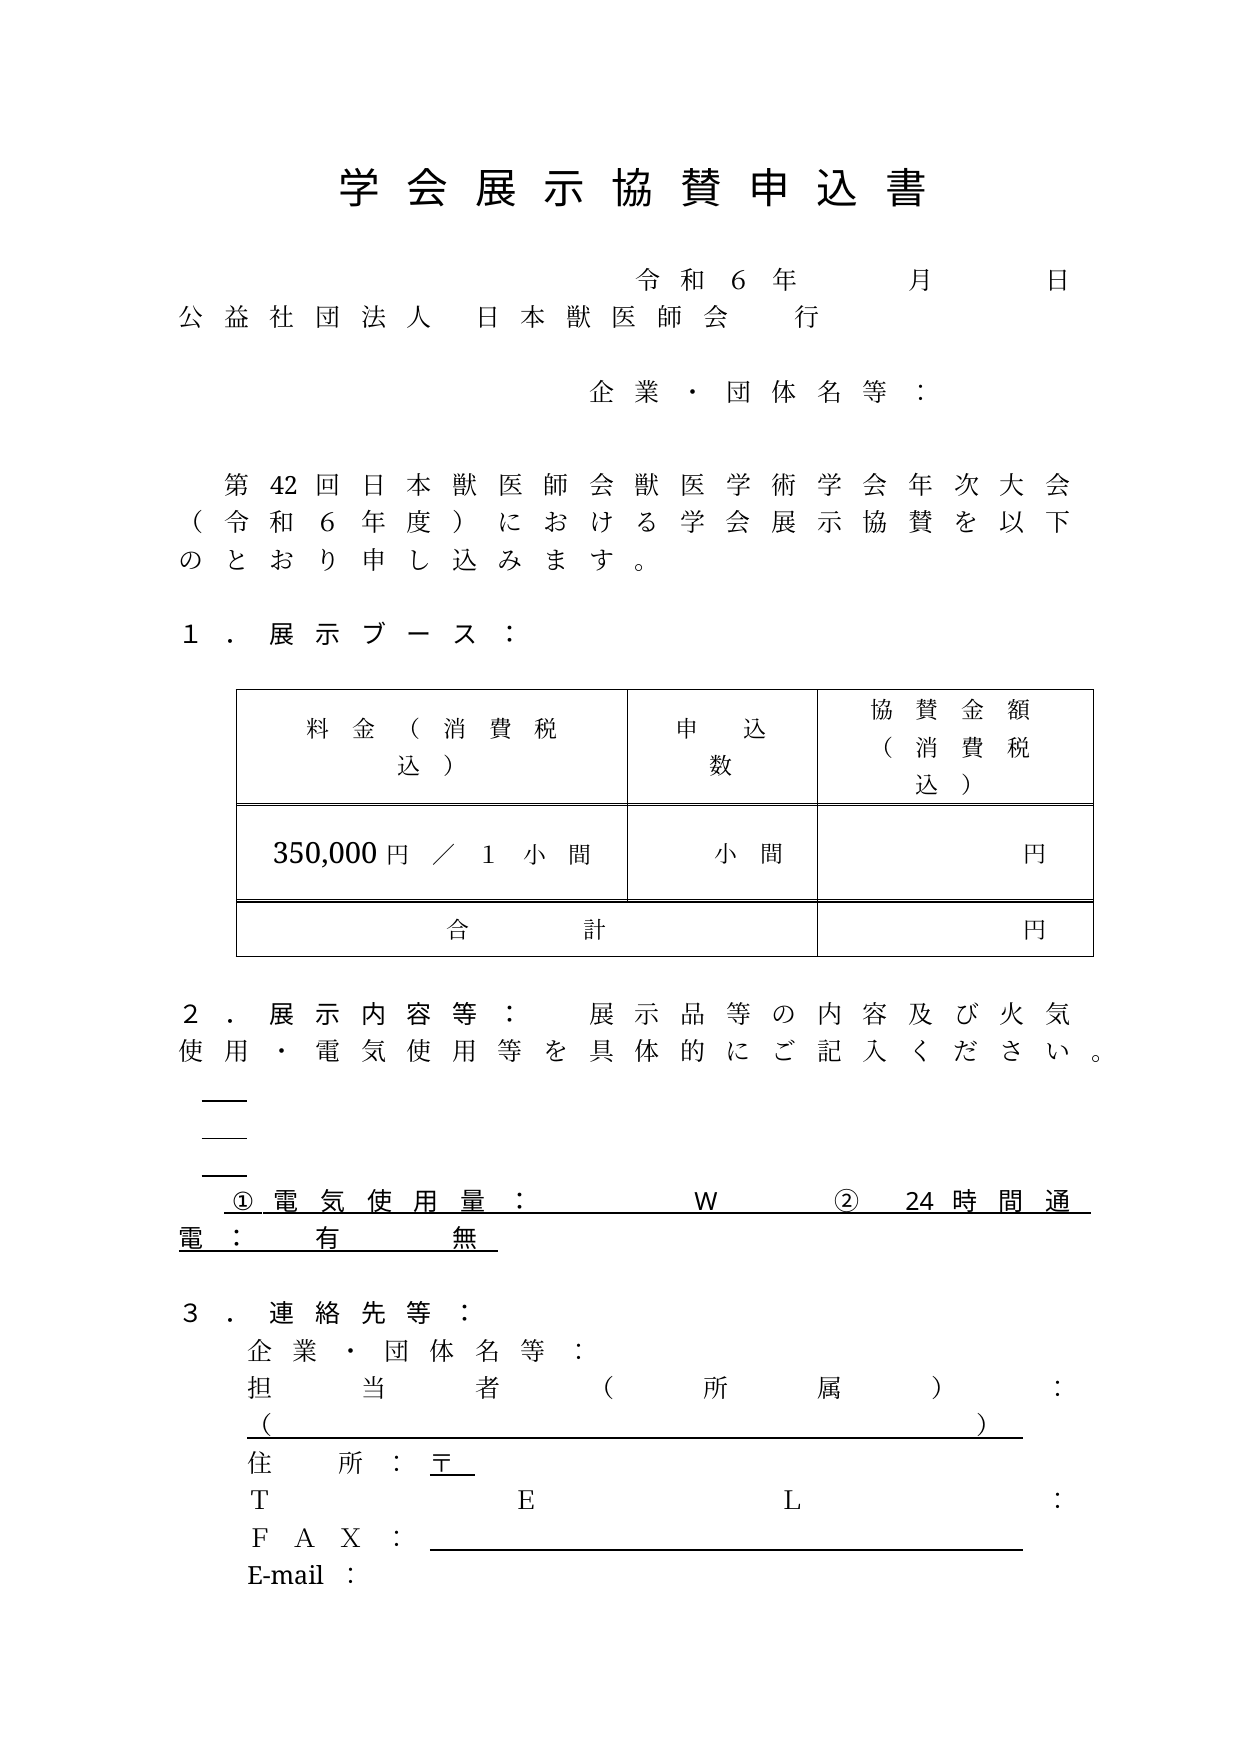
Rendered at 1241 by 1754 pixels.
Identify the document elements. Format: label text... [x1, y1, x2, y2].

text 担当者（所属）： （ ） [224, 1368, 1091, 1443]
text ① 電気使用量： W ② 24時間通電： 有 無 [178, 1181, 1091, 1256]
text ２．展示内容等： 展示品等の内容及び火気使用・電気使用等を具体的にご記入ください。 [178, 994, 1091, 1069]
text 公益社団法人 日本獣医師会 行 [178, 297, 1091, 335]
text 令和６年 月 日 [178, 260, 1091, 297]
table_cell 350,000円／１小間 [237, 806, 627, 899]
text ＴＥＬ： ＦＡＸ： [224, 1480, 1091, 1555]
table_cell 円 [818, 903, 1093, 956]
table_cell 合 計 [237, 903, 817, 956]
text 企業・団体名等： [313, 372, 1091, 409]
table_header 料金（消費税込） [237, 690, 627, 802]
text ３．連絡先等： [178, 1293, 1091, 1331]
text 企業・団体名等： [224, 1331, 1091, 1368]
table_header 協賛金額（消費税込） [818, 690, 1093, 802]
text 第42回日本獣医師会獣医学術学会年次大会（令和６年度）における学会展示協賛を以下のとおり申し込みます。 [178, 465, 1091, 577]
table_header 申 込 数 [628, 690, 817, 802]
text 住 所：〒 [224, 1443, 1091, 1480]
text 学 会 展 示 協 賛 申 込 書 [178, 148, 1091, 222]
text １．展示ブース： [178, 614, 1091, 652]
text E-mail： [224, 1555, 1091, 1592]
table_cell 円 [818, 806, 1093, 899]
table_cell 小間 [628, 806, 817, 899]
